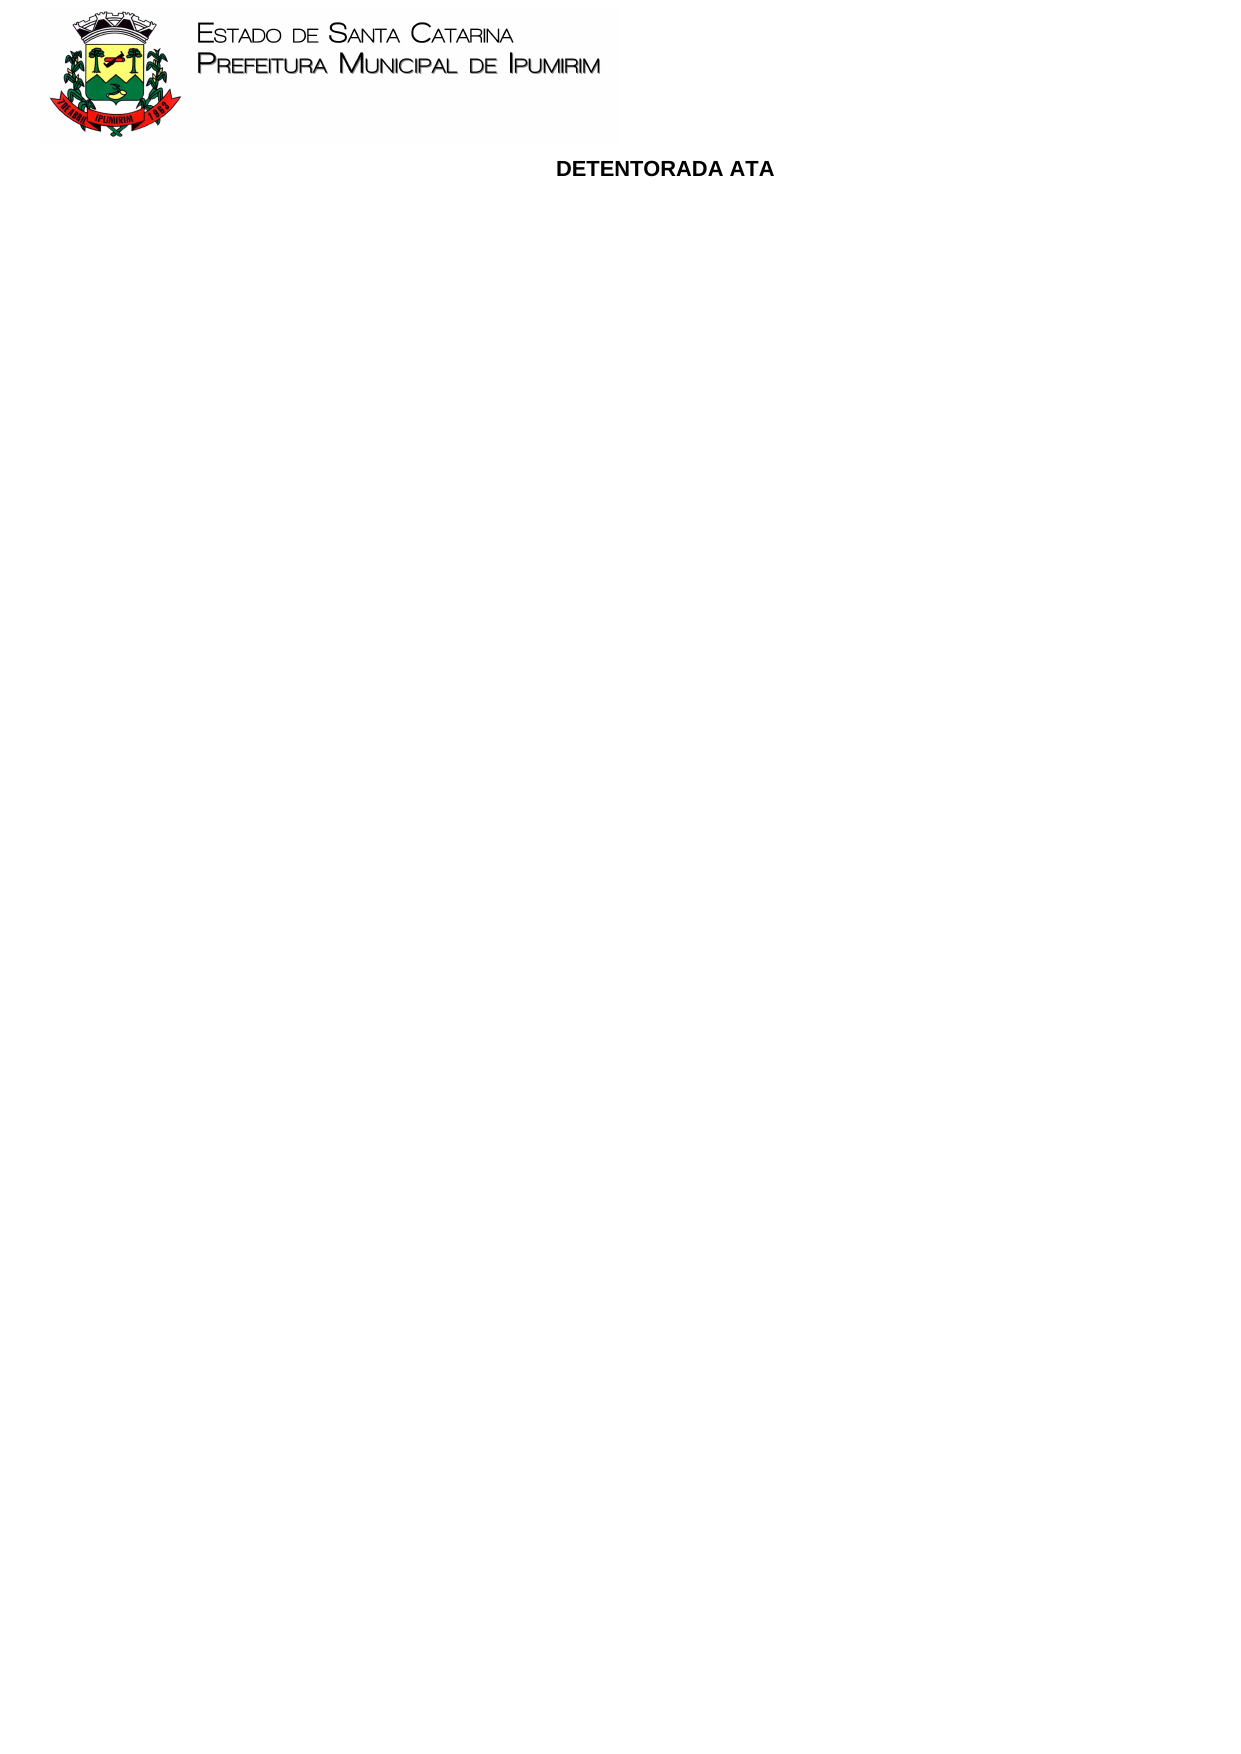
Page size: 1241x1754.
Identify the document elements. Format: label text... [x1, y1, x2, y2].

list DETENTORADA ATA [162, 156, 1077, 181]
picture [41, 7, 620, 143]
